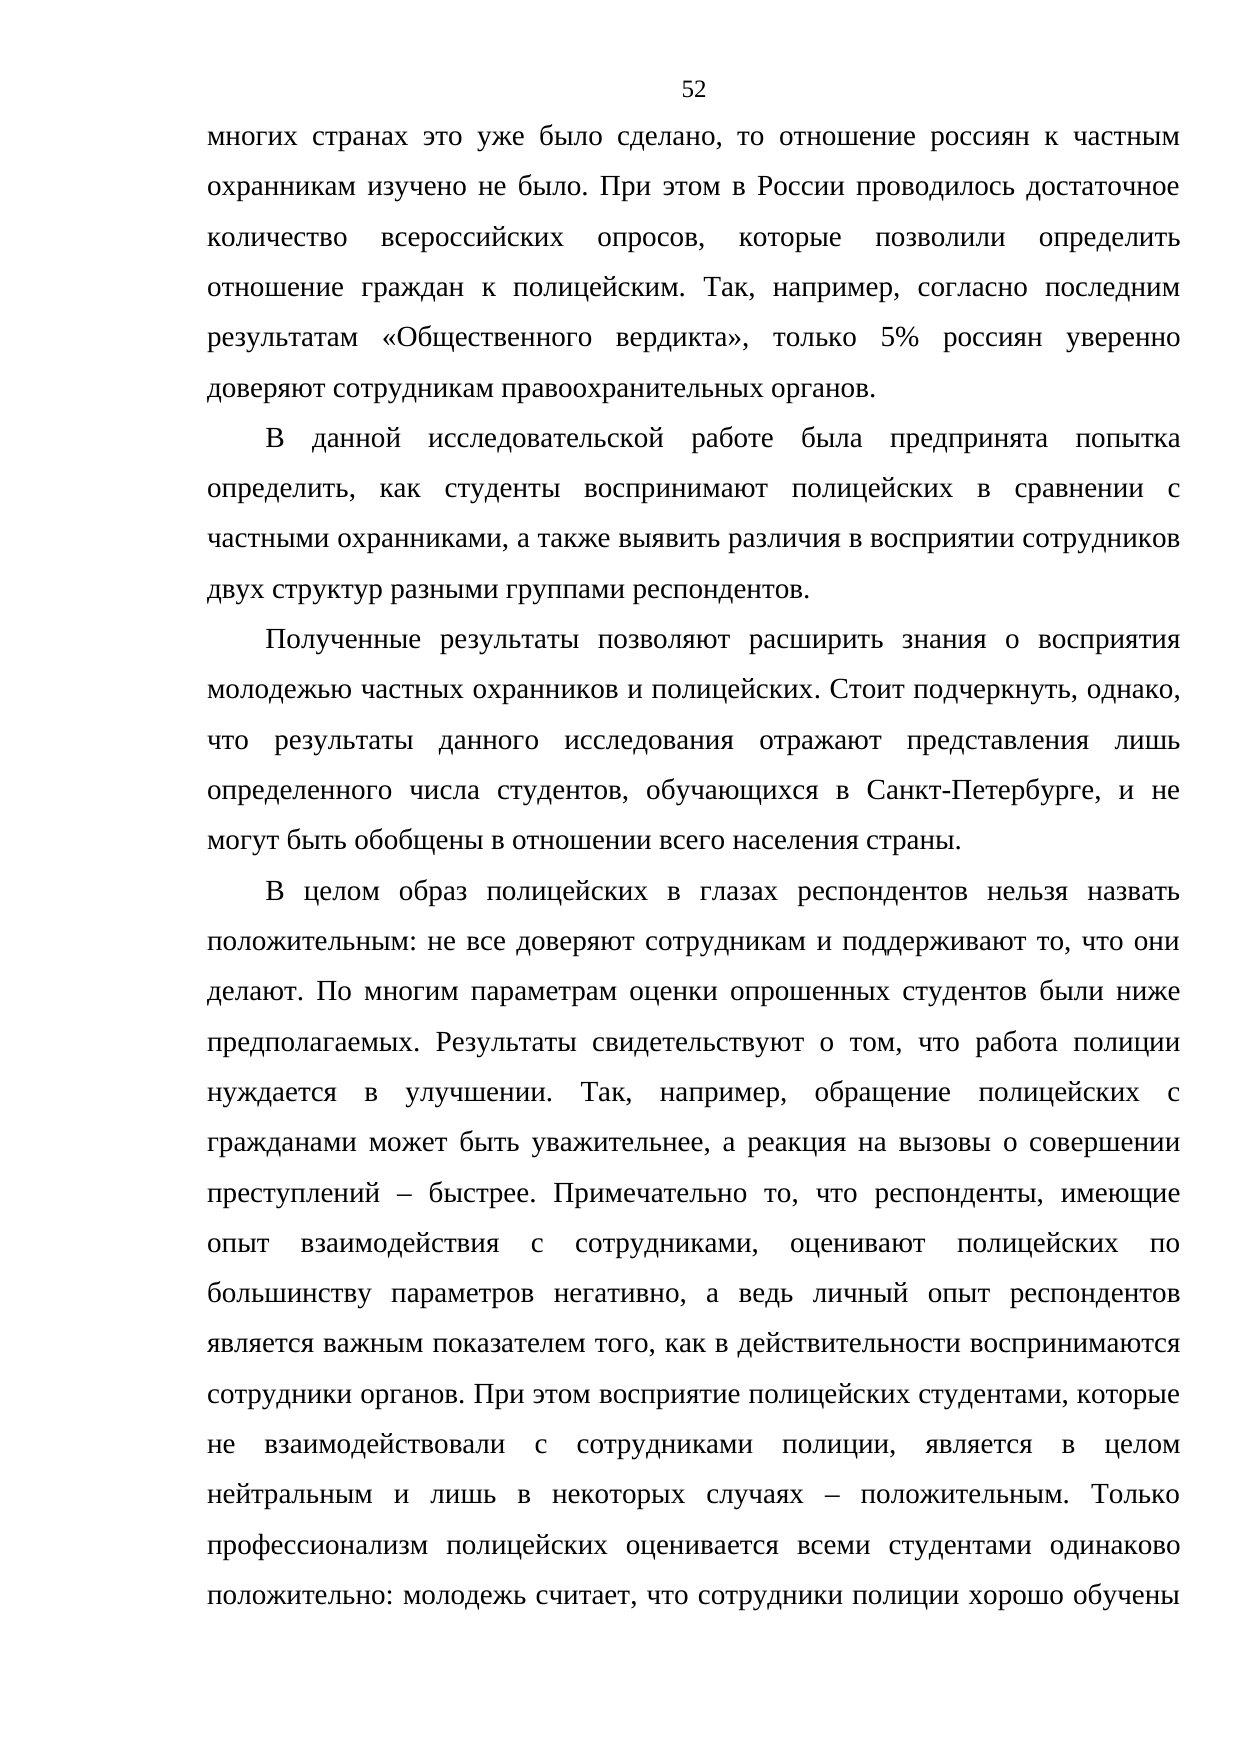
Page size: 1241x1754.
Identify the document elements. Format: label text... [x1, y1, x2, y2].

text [207, 873, 1181, 1611]
text Полученные результаты позволяют расширить знания о восприятия молодежью частных охранников и полицейских. Стоит подчеркнуть, однако, что результаты данного исследования отражают представления лишь определенного числа студентов, обучающихся в Санкт-Петербурге, и не могут быть обобщены в отношении всего населения страны. [207, 621, 1181, 856]
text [207, 118, 1181, 403]
text В данной исследовательской работе была предпринята попытка определить, как студенты воспринимают полицейских в сравнении с частными охранниками, а также выявить различия в восприятии сотрудников двух структур разными группами респондентов. [207, 420, 1181, 604]
